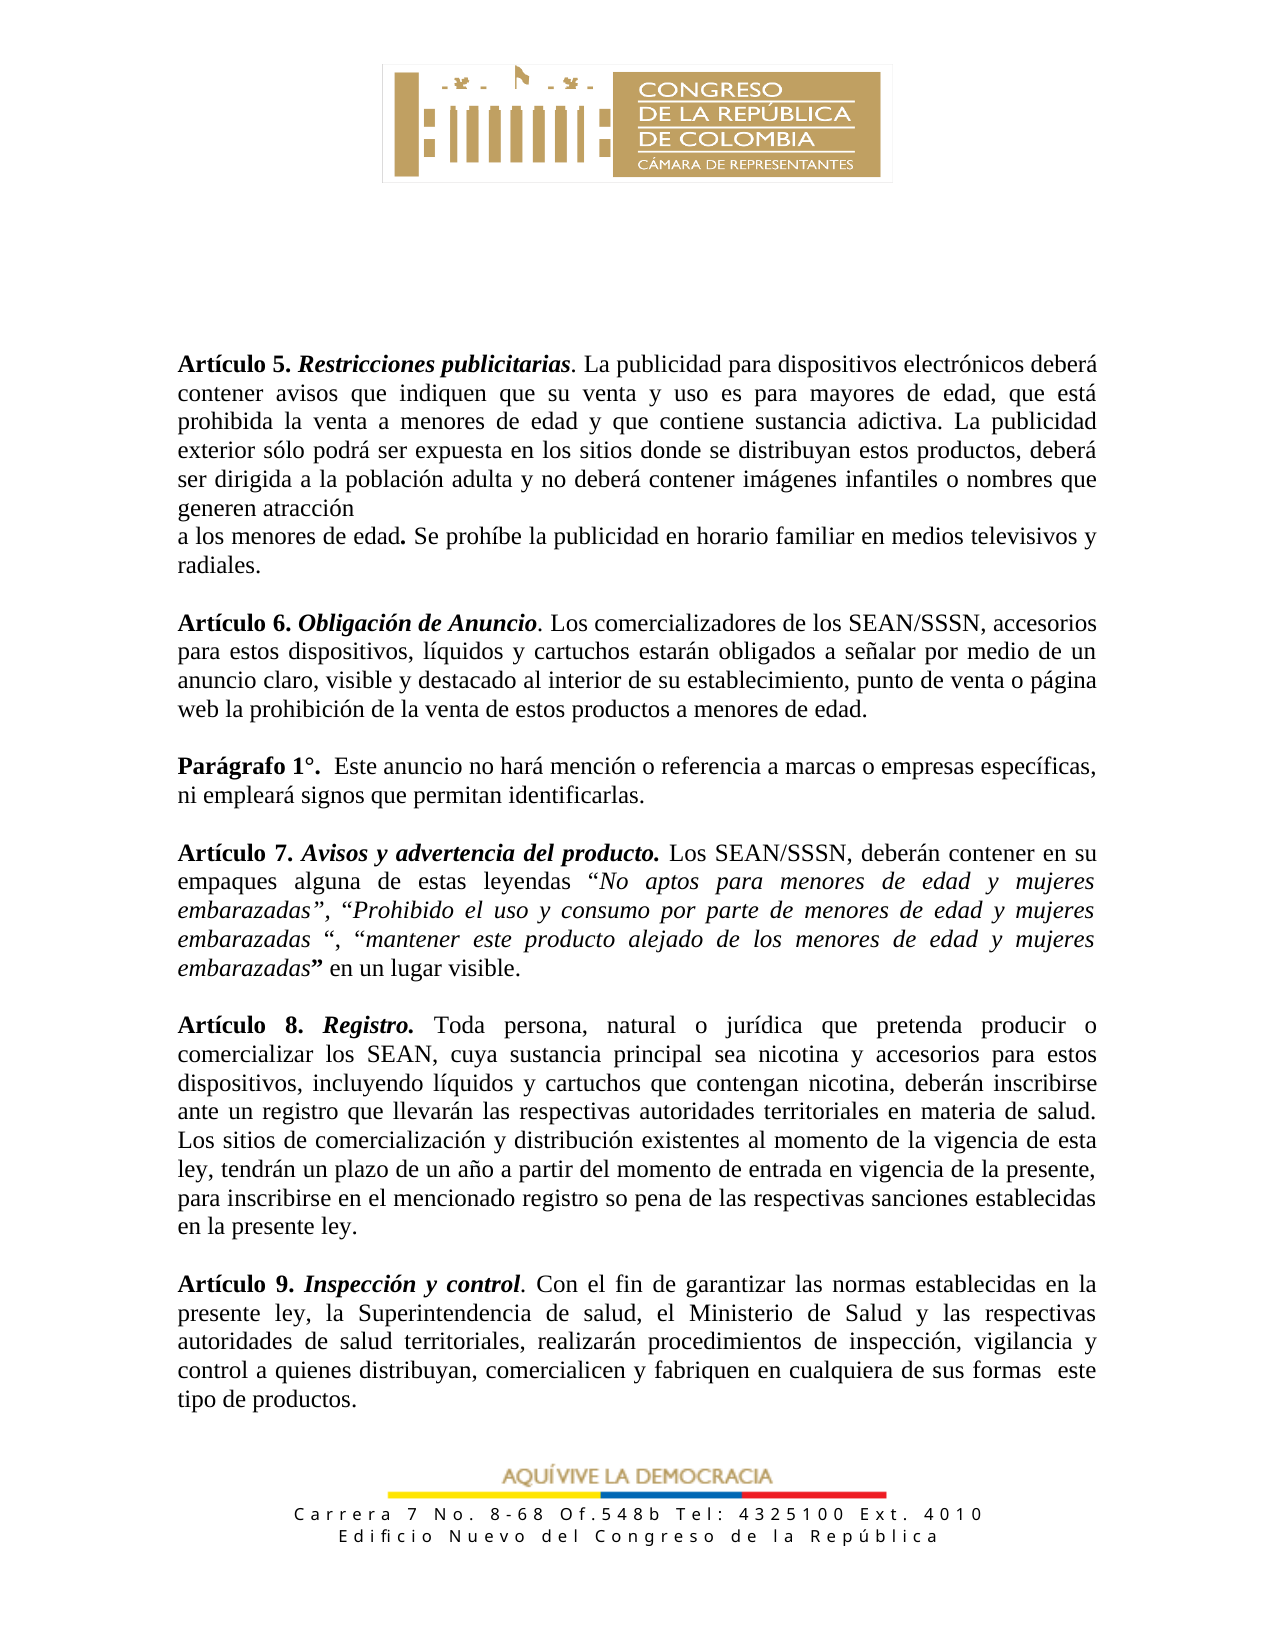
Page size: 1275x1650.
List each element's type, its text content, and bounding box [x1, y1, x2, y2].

text Artículo 6. Obligación de Anuncio. Los comercializadores de los SEAN/SSSN, accesorios para estos dispositivos, líquidos y cartuchos estarán obligados a señalar por medio de un anuncio claro, visible y destacado al interior de su establecimiento, punto de venta o página web la prohibición de la venta de estos productos a menores de edad. [177, 608, 1098, 723]
text Artículo 9. Inspección y control. Con el fin de garantizar las normas establecidas en la presente ley, la Superintendencia de salud, el Ministerio de Salud y las respectivas autoridades de salud territoriales, realizarán procedimientos de inspección, vigilancia y control a quienes distribuyan, comercialicen y fabriquen en cualquiera de sus formas este tipo de productos. [177, 1269, 1098, 1413]
picture [382, 64, 893, 183]
text Parágrafo 1°. Este anuncio no hará mención o referencia a marcas o empresas específicas, ni empleará signos que permitan identificarlas. [177, 751, 1098, 809]
text a los menores de edad. Se prohíbe la publicidad en horario familiar en medios televisivos y radiales. [177, 521, 1098, 579]
picture [372, 1456, 903, 1502]
text Artículo 7. Avisos y advertencia del producto. Los SEAN/SSSN, deberán contener en su empaques alguna de estas leyendas “No aptos para menores de edad y mujeres embarazadas”, “Prohibido el uso y consumo por parte de menores de edad y mujeres embarazadas “, “mantener este producto alejado de los menores de edad y mujeres embarazadas” en un lugar visible. [177, 838, 1098, 981]
text Artículo 5. Restricciones publicitarias. La publicidad para dispositivos electrónicos deberá contener avisos que indiquen que su venta y uso es para mayores de edad, que está prohibida la venta a menores de edad y que contiene sustancia adictiva. La publicidad exterior sólo podrá ser expuesta en los sitios donde se distribuyan estos productos, deberá ser dirigida a la población adulta y no deberá contener imágenes infantiles o nombres que generen atracción [177, 349, 1098, 521]
text Artículo 8. Registro. Toda persona, natural o jurídica que pretenda producir o comercializar los SEAN, cuya sustancia principal sea nicotina y accesorios para estos dispositivos, incluyendo líquidos y cartuchos que contengan nicotina, deberán inscribirse ante un registro que llevarán las respectivas autoridades territoriales en materia de salud. Los sitios de comercialización y distribución existentes al momento de la vigencia de esta ley, tendrán un plazo de un año a partir del momento de entrada en vigencia de la presente, para inscribirse en el mencionado registro so pena de las respectivas sanciones establecidas en la presente ley. [177, 1010, 1098, 1240]
